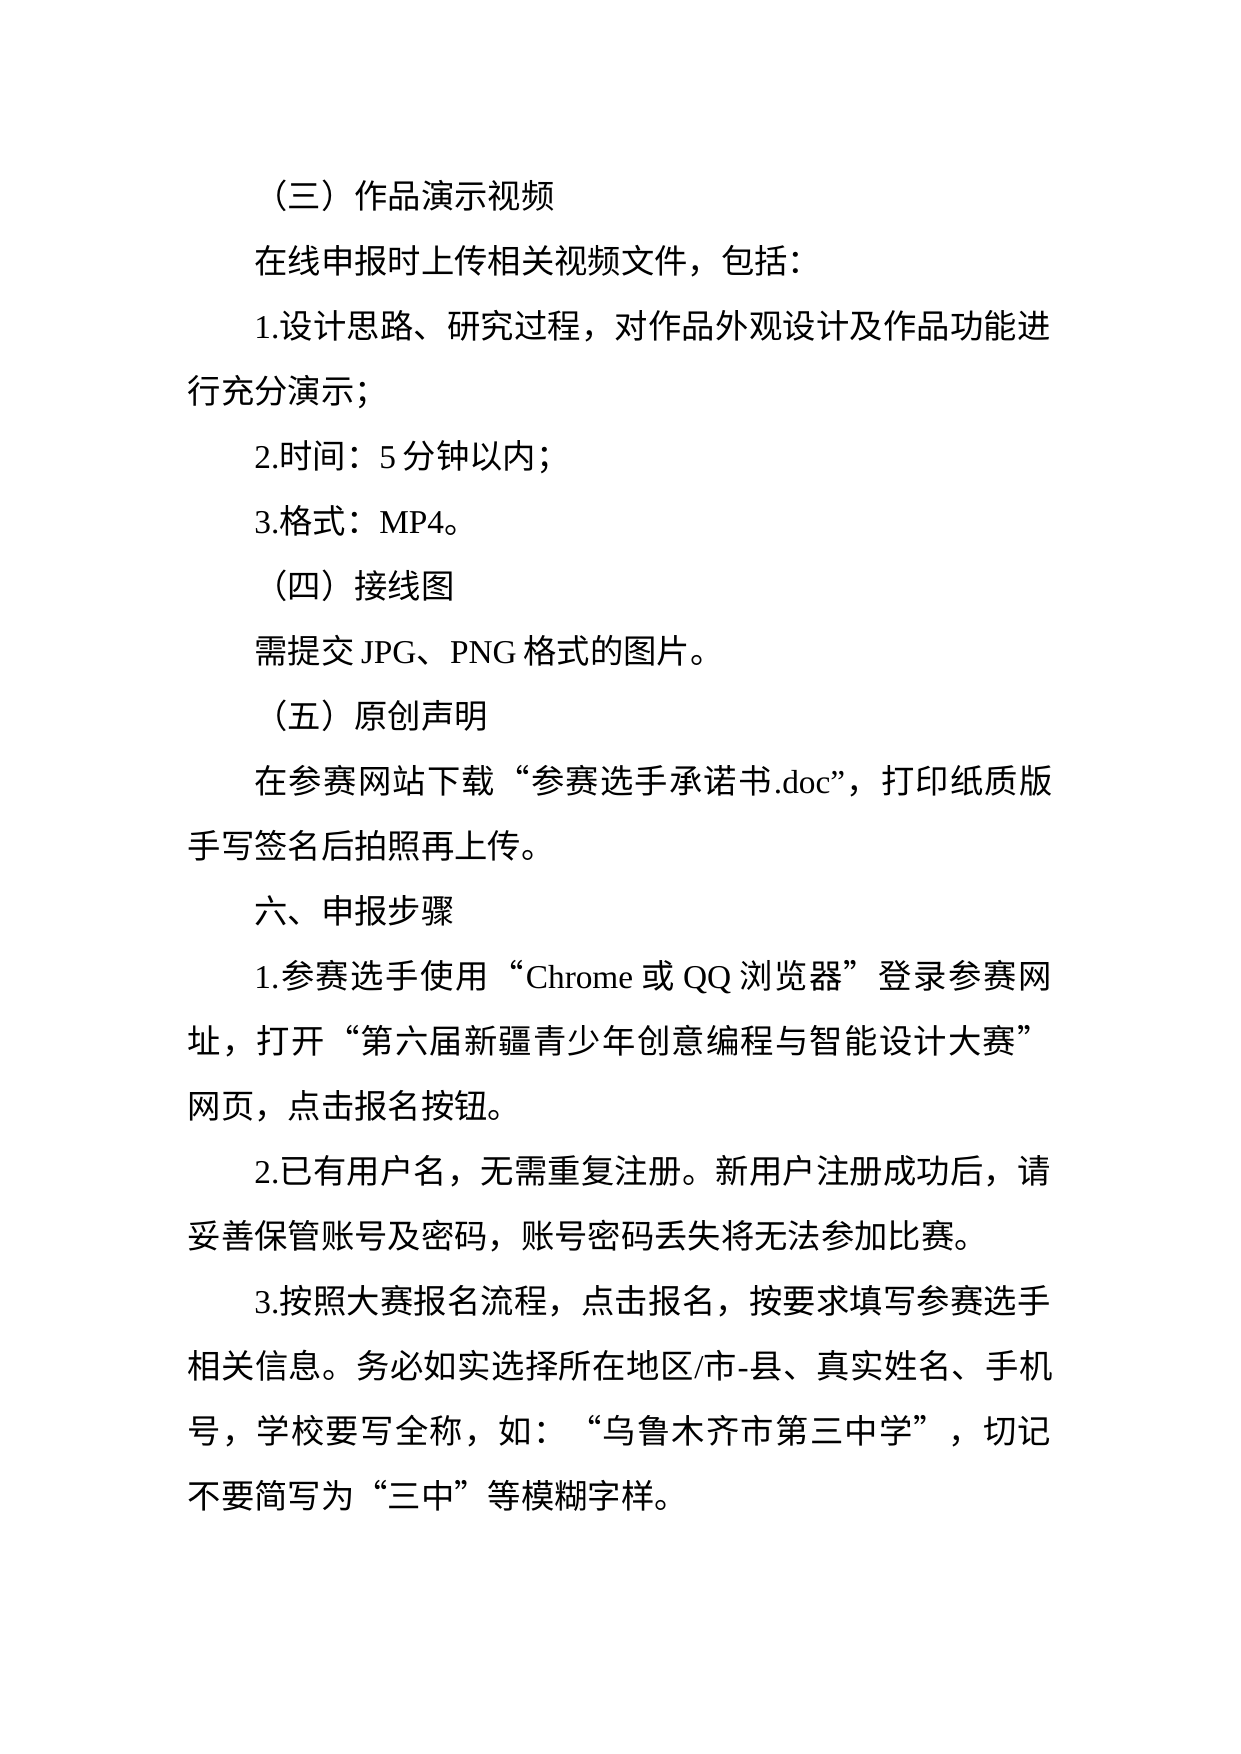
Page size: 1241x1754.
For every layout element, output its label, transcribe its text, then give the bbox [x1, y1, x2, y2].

text （三）作品演示视频 [187, 162, 1053, 227]
text 1.设计思路、研究过程，对作品外观设计及作品功能进行充分演示； [187, 292, 1053, 422]
text 在线申报时上传相关视频文件，包括： [187, 227, 1053, 292]
text （四）接线图 [187, 552, 1053, 617]
text 2.时间：5分钟以内； [187, 422, 1053, 487]
text 3.按照大赛报名流程，点击报名，按要求填写参赛选手相关信息。务必如实选择所在地区/市-县、真实姓名、手机号，学校要写全称，如：“乌鲁木齐市第三中学”，切记不要简写为“三中”等模糊字样。 [187, 1267, 1053, 1527]
text 1.参赛选手使用“Chrome或QQ浏览器”登录参赛网址，打开“第六届新疆青少年创意编程与智能设计大赛”网页，点击报名按钮。 [187, 942, 1053, 1137]
text 六、申报步骤 [187, 877, 1053, 942]
text （五）原创声明 [187, 682, 1053, 747]
text 2.已有用户名，无需重复注册。新用户注册成功后，请妥善保管账号及密码，账号密码丢失将无法参加比赛。 [187, 1137, 1053, 1267]
text 需提交JPG、PNG格式的图片。 [187, 617, 1053, 682]
text 在参赛网站下载“参赛选手承诺书.doc”，打印纸质版手写签名后拍照再上传。 [187, 747, 1053, 877]
text 3.格式：MP4。 [187, 487, 1053, 552]
